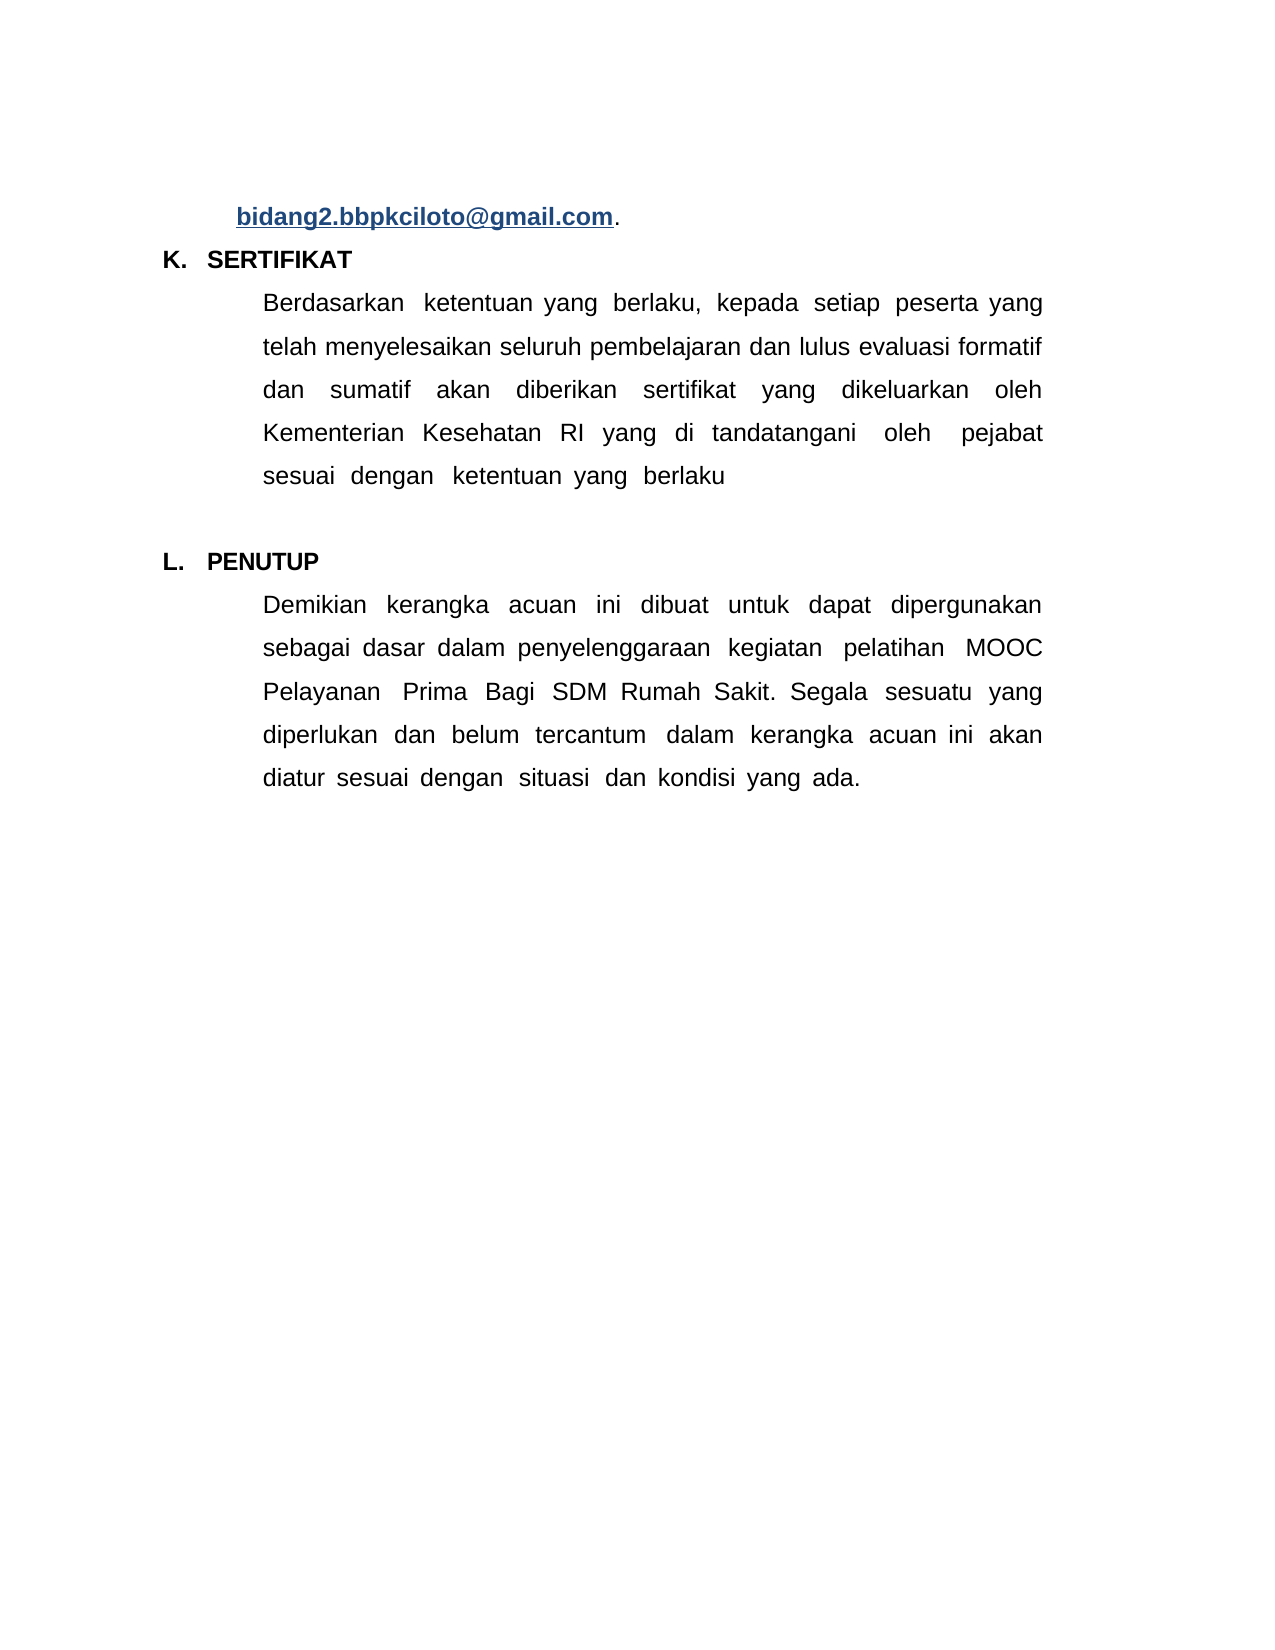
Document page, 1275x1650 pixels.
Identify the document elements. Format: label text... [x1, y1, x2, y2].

list PENUTUP [162, 547, 1107, 576]
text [236, 202, 1107, 231]
list SERTIFIKAT [162, 245, 1107, 274]
text Demikian kerangka acuan ini dibuat untuk dapat dipergunakan sebagai dasar dalam penyelenggaraan kegiatan pelatihan MOOC Pelayanan Prima Bagi SDM Rumah Sakit. Segala sesuatu yang diperlukan dan belum tercantum dalam kerangka acuan ini akan diatur sesuai dengan situasi dan kondisi yang ada. [263, 590, 1043, 791]
text Berdasarkan ketentuan yang berlaku, kepada setiap peserta yang telah menyelesaikan seluruh pembelajaran dan lulus evaluasi formatif dan sumatif akan diberikan sertifikat yang dikeluarkan oleh Kementerian Kesehatan RI yang di tandatangani oleh pejabat sesuai dengan ketentuan yang berlaku [263, 288, 1043, 489]
